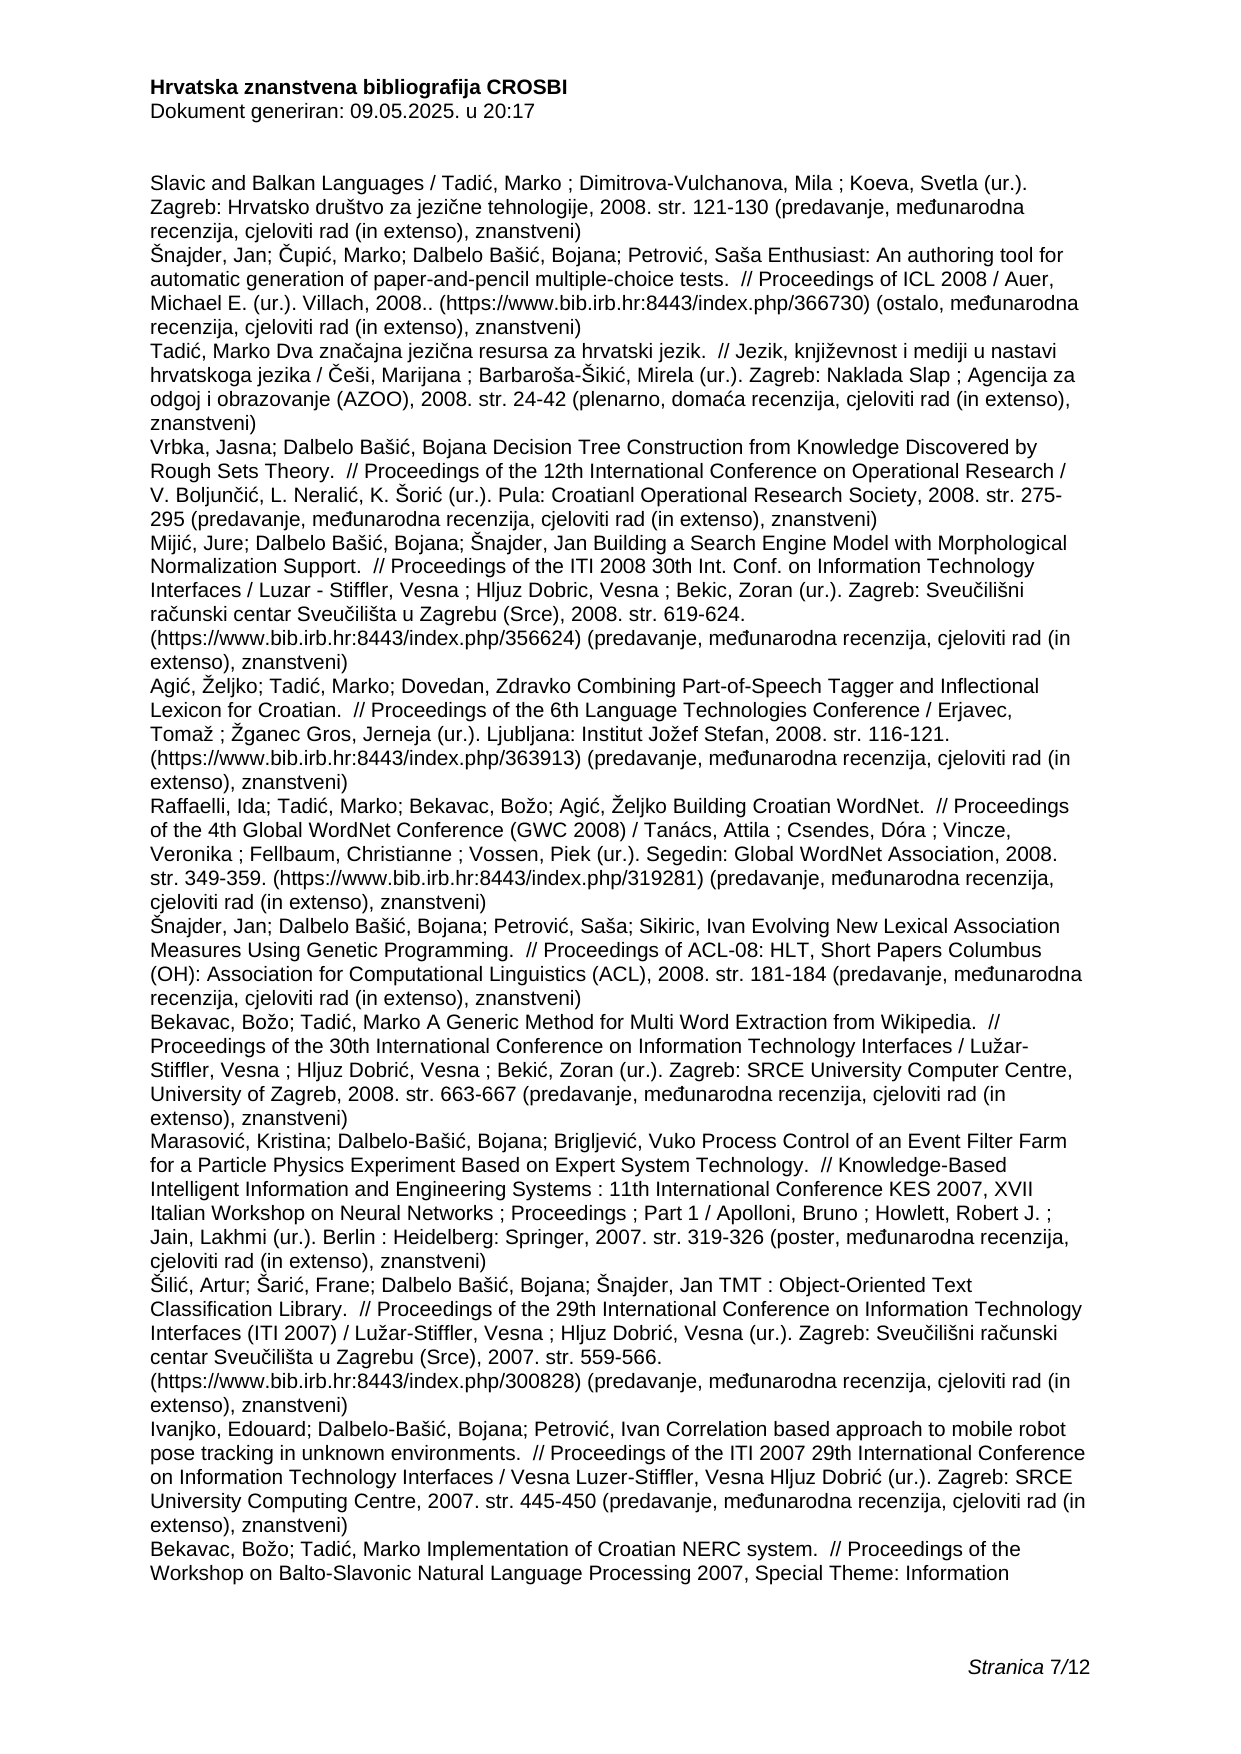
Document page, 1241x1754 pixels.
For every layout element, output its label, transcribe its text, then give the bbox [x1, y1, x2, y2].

text Raffaelli, Ida; Tadić, Marko; Bekavac, Božo; Agić, Željko [150, 794, 1090, 914]
text Bekavac, Božo; Tadić, Marko [150, 1009, 1090, 1129]
text Mijić, Jure; Dalbelo Bašić, Bojana; Šnajder, Jan [150, 530, 1090, 674]
text Tadić, Marko [150, 339, 1090, 434]
text Ivanjko, Edouard; Dalbelo-Bašić, Bojana; Petrović, Ivan [150, 1417, 1090, 1537]
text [150, 171, 1090, 243]
text Marasović, Kristina; Dalbelo-Bašić, Bojana; Brigljević, Vuko [150, 1129, 1090, 1273]
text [150, 1537, 1090, 1584]
text Vrbka, Jasna; Dalbelo Bašić, Bojana [150, 434, 1090, 530]
text Agić, Željko; Tadić, Marko; Dovedan, Zdravko [150, 674, 1090, 794]
text Šnajder, Jan; Dalbelo Bašić, Bojana; Petrović, Saša; Sikiric, Ivan [150, 914, 1090, 1009]
text Šilić, Artur; Šarić, Frane; Dalbelo Bašić, Bojana; Šnajder, Jan [150, 1273, 1090, 1417]
text Šnajder, Jan; Čupić, Marko; Dalbelo Bašić, Bojana; Petrović, Saša [150, 243, 1090, 339]
